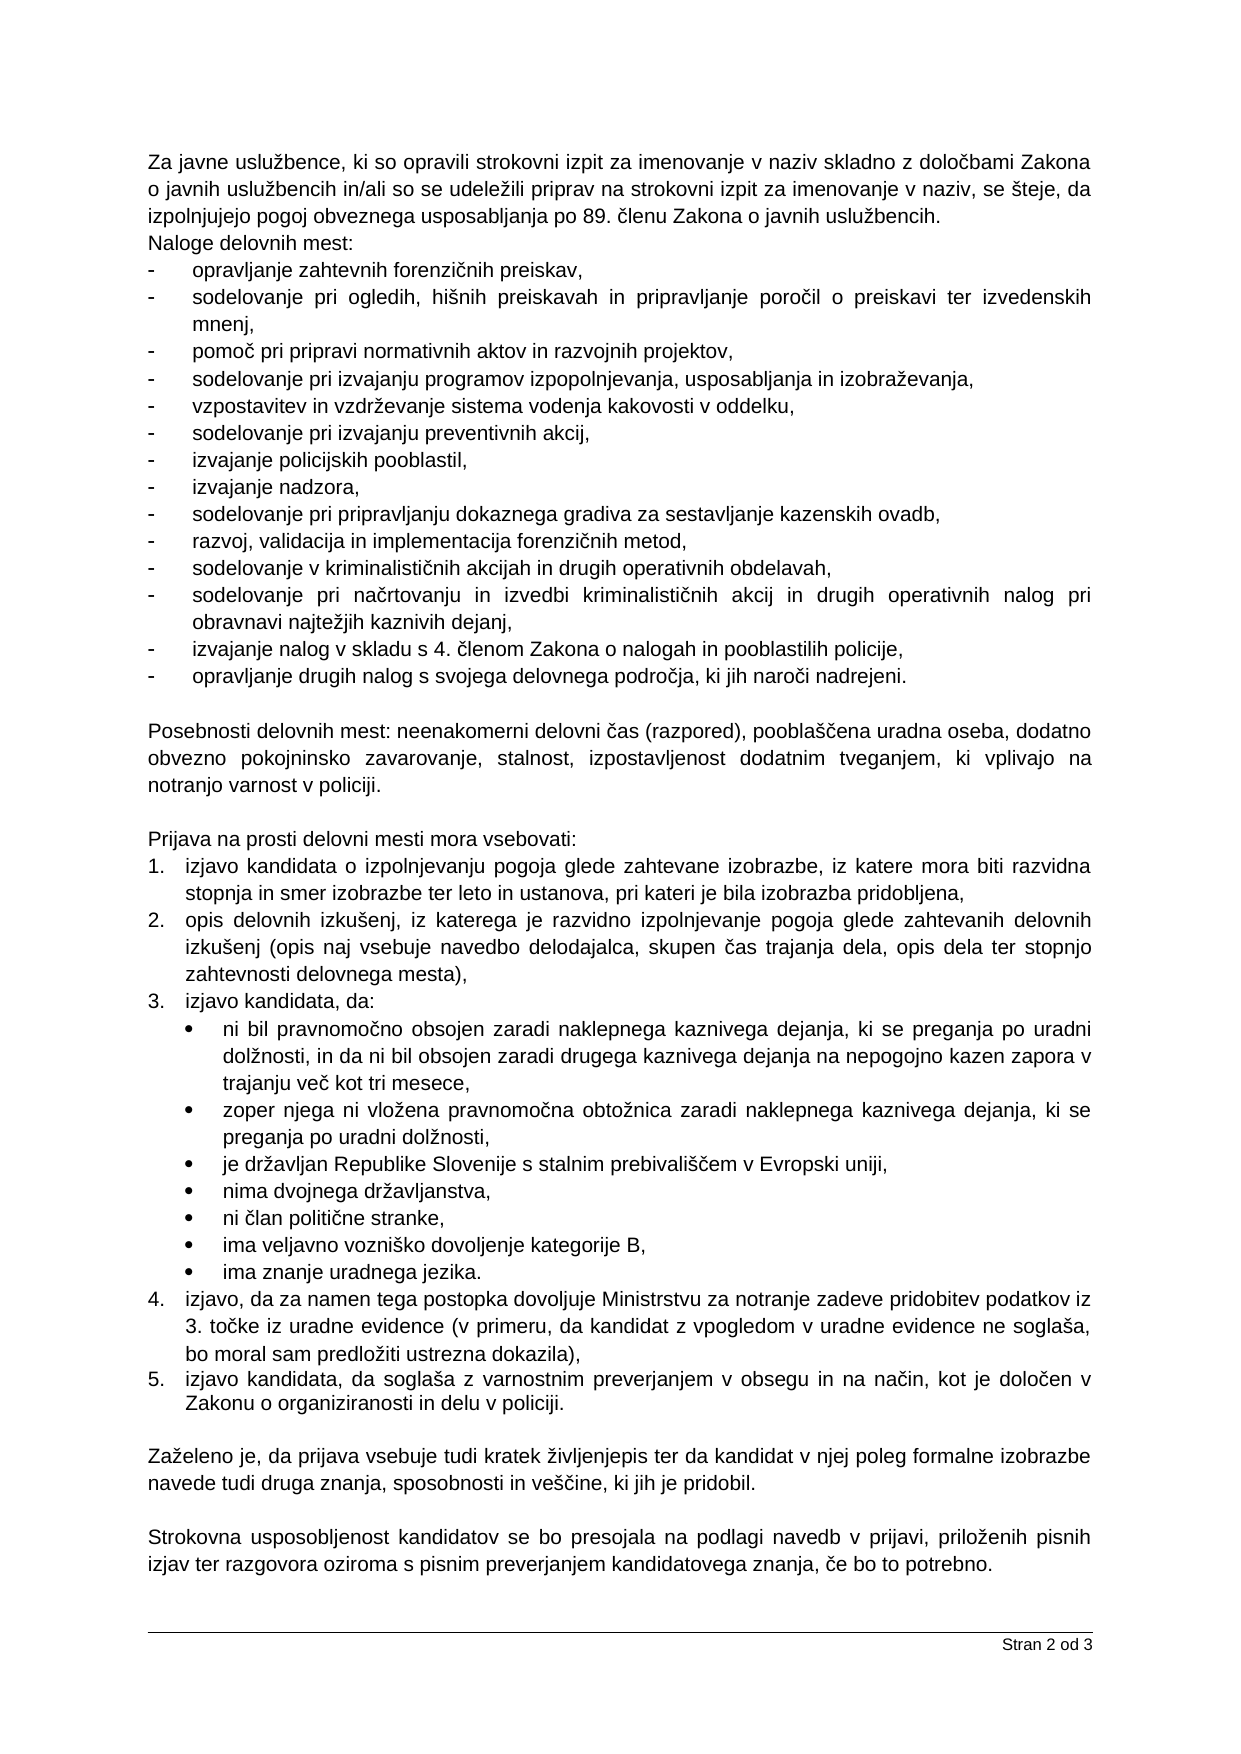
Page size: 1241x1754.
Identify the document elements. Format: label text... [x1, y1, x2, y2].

list opravljanje zahtevnih forenzičnih preiskav, [148, 256, 1093, 283]
list ima veljavno vozniško dovoljenje kategorije B, [185, 1231, 1093, 1258]
list izjavo kandidata, da: [148, 987, 1093, 1014]
list sodelovanje pri izvajanju preventivnih akcij, [148, 418, 1093, 446]
list ni član politične stranke, [185, 1204, 1093, 1231]
text Strokovna usposobljenost kandidatov se bo presojala na podlagi navedb v prijavi, priloženih pisnih izjav ter razgovora oziroma s pisnim preverjanjem kandidatovega znanja, če bo to potrebno. [148, 1523, 1093, 1577]
list vzpostavitev in vzdrževanje sistema vodenja kakovosti v oddelku, [148, 391, 1093, 418]
text Prijava na prosti delovni mesti mora vsebovati: [148, 825, 1093, 852]
list je državljan Republike Slovenije s stalnim prebivališčem v Evropski uniji, [185, 1150, 1093, 1177]
text Za javne uslužbence, ki so opravili strokovni izpit za imenovanje v naziv skladno z določbami Zakona o javnih uslužbencih in/ali so se udeležili priprav na strokovni izpit za imenovanje v naziv, se šteje, da izpolnjujejo pogoj obveznega usposabljanja po 89. členu Zakona o javnih uslužbencih. [148, 148, 1093, 229]
list izvajanje nadzora, [148, 473, 1093, 500]
text Posebnosti delovnih mest: neenakomerni delovni čas (razpored), pooblaščena uradna oseba, dodatno obvezno pokojninsko zavarovanje, stalnost, izpostavljenost dodatnim tveganjem, ki vplivajo na notranjo varnost v policiji. [148, 716, 1093, 798]
list razvoj, validacija in implementacija forenzičnih metod, [148, 527, 1093, 554]
text Naloge delovnih mest: [148, 229, 1093, 256]
list sodelovanje pri načrtovanju in izvedbi kriminalističnih akcij in drugih operativnih nalog pri obravnavi najtežjih kaznivih dejanj, [148, 581, 1093, 635]
list izjavo kandidata o izpolnjevanju pogoja glede zahtevane izobrazbe, iz katere mora biti razvidna stopnja in smer izobrazbe ter leto in ustanova, pri kateri je bila izobrazba pridobljena, [148, 852, 1093, 906]
list sodelovanje pri pripravljanju dokaznega gradiva za sestavljanje kazenskih ovadb, [148, 500, 1093, 527]
list sodelovanje pri izvajanju programov izpopolnjevanja, usposabljanja in izobraževanja, [148, 364, 1093, 391]
list izjavo kandidata, da soglaša z varnostnim preverjanjem v obsegu in na način, kot je določen v Zakonu o organiziranosti in delu v policiji. [148, 1366, 1093, 1414]
list ima znanje uradnega jezika. [185, 1258, 1093, 1285]
list nima dvojnega državljanstva, [185, 1177, 1093, 1204]
list sodelovanje v kriminalističnih akcijah in drugih operativnih obdelavah, [148, 554, 1093, 581]
list zoper njega ni vložena pravnomočna obtožnica zaradi naklepnega kaznivega dejanja, ki se preganja po uradni dolžnosti, [185, 1096, 1093, 1150]
list pomoč pri pripravi normativnih aktov in razvojnih projektov, [148, 337, 1093, 364]
list sodelovanje pri ogledih, hišnih preiskavah in pripravljanje poročil o preiskavi ter izvedenskih mnenj, [148, 283, 1093, 337]
list izvajanje policijskih pooblastil, [148, 446, 1093, 473]
list ni bil pravnomočno obsojen zaradi naklepnega kaznivega dejanja, ki se preganja po uradni dolžnosti, in da ni bil obsojen zaradi drugega kaznivega dejanja na nepogojno kazen zapora v trajanju več kot tri mesece, [185, 1014, 1093, 1096]
list izvajanje nalog v skladu s 4. členom Zakona o nalogah in pooblastilih policije, [148, 635, 1093, 662]
list opis delovnih izkušenj, iz katerega je razvidno izpolnjevanje pogoja glede zahtevanih delovnih izkušenj (opis naj vsebuje navedbo delodajalca, skupen čas trajanja dela, opis dela ter stopnjo zahtevnosti delovnega mesta), [148, 906, 1093, 987]
list opravljanje drugih nalog s svojega delovnega področja, ki jih naroči nadrejeni. [148, 662, 1093, 689]
text Zaželeno je, da prijava vsebuje tudi kratek življenjepis ter da kandidat v njej poleg formalne izobrazbe navede tudi druga znanja, sposobnosti in veščine, ki jih je pridobil. [148, 1441, 1093, 1496]
list izjavo, da za namen tega postopka dovoljuje Ministrstvu za notranje zadeve pridobitev podatkov iz 3. točke iz uradne evidence (v primeru, da kandidat z vpogledom v uradne evidence ne soglaša, bo moral sam predložiti ustrezna dokazila), [148, 1285, 1093, 1366]
